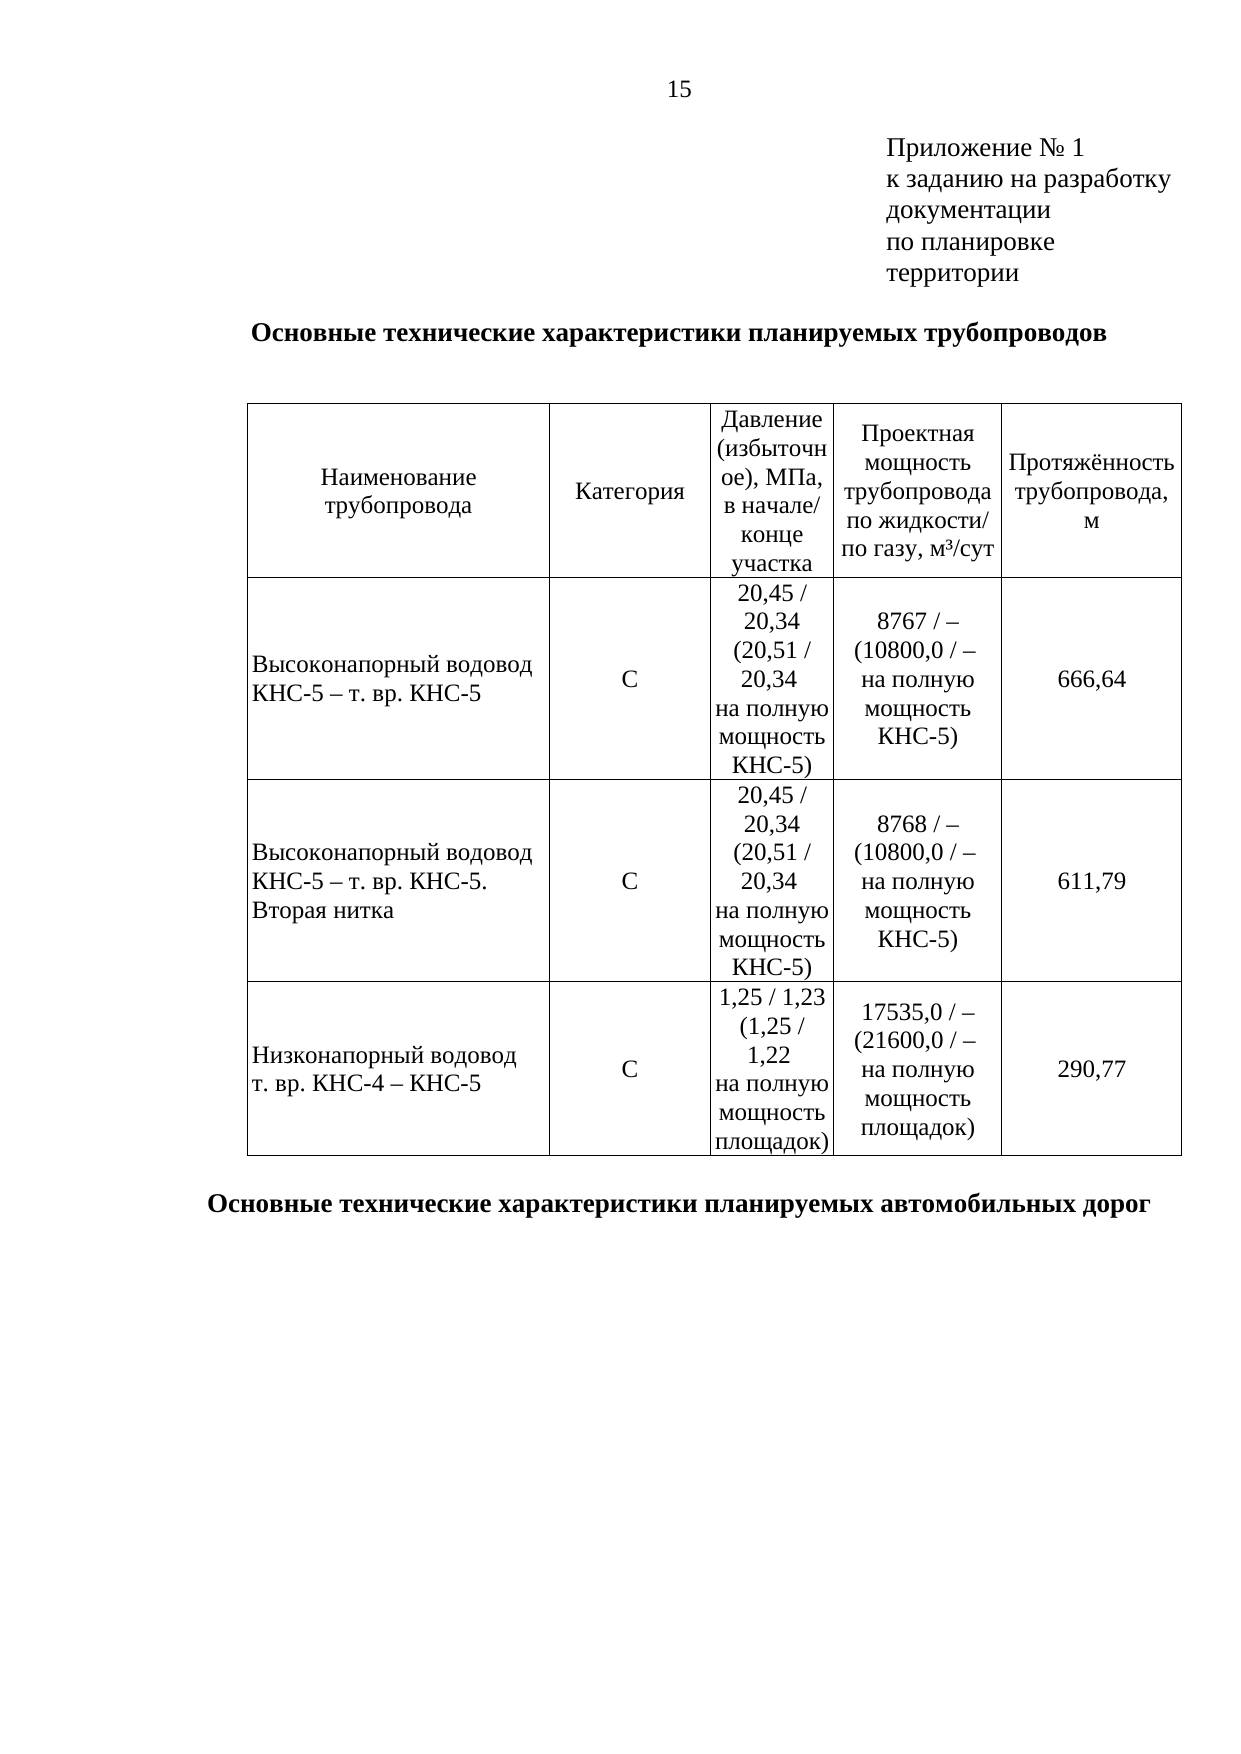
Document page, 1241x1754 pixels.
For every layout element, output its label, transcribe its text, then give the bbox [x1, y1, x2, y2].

table_cell 666,64 [1002, 578, 1181, 779]
table_cell 1,25 / 1,23 (1,25 / 1,22 на полную мощность площадок) [711, 982, 833, 1155]
table_cell 8767 / – (10800,0 / – на полную мощность КНС-5) [834, 578, 1001, 779]
table_cell С [550, 780, 710, 981]
table_cell Низконапорный водовод т. вр. КНС-4 – КНС-5 [248, 982, 549, 1155]
table_header Протяжённость трубопровода, м [1002, 404, 1181, 577]
table_header Наименование трубопровода [248, 404, 549, 577]
table_cell 17535,0 / – (21600,0 / – на полную мощность площадок) [834, 982, 1001, 1155]
table_cell 611,79 [1002, 780, 1181, 981]
table_cell 20,45 / 20,34 (20,51 / 20,34 на полную мощность КНС-5) [711, 780, 833, 981]
text Основные технические характеристики планируемых автомобильных дорог [177, 1187, 1181, 1218]
text Приложение № 1 [886, 131, 1196, 162]
table_cell Высоконапорный водовод КНС-5 – т. вр. КНС-5. Вторая нитка [248, 780, 549, 981]
table_cell Высоконапорный водовод КНС-5 – т. вр. КНС-5 [248, 578, 549, 779]
table_cell 8768 / – (10800,0 / – на полную мощность КНС-5) [834, 780, 1001, 981]
table_cell С [550, 982, 710, 1155]
text по планировке территории [886, 225, 1181, 287]
table_cell 290,77 [1002, 982, 1181, 1155]
table_header Категория [550, 404, 710, 577]
table_cell 20,45 / 20,34 (20,51 / 20,34 на полную мощность КНС-5) [711, 578, 833, 779]
text к заданию на разработку документации [886, 162, 1196, 225]
text Основные технические характеристики планируемых трубопроводов [177, 316, 1181, 347]
table_cell С [550, 578, 710, 779]
table_header Проектная мощность трубопровода по жидкости/ по газу, м³/сут [834, 404, 1001, 577]
table_header Давление (избыточное), МПа, в начале/ конце участка [711, 404, 833, 577]
